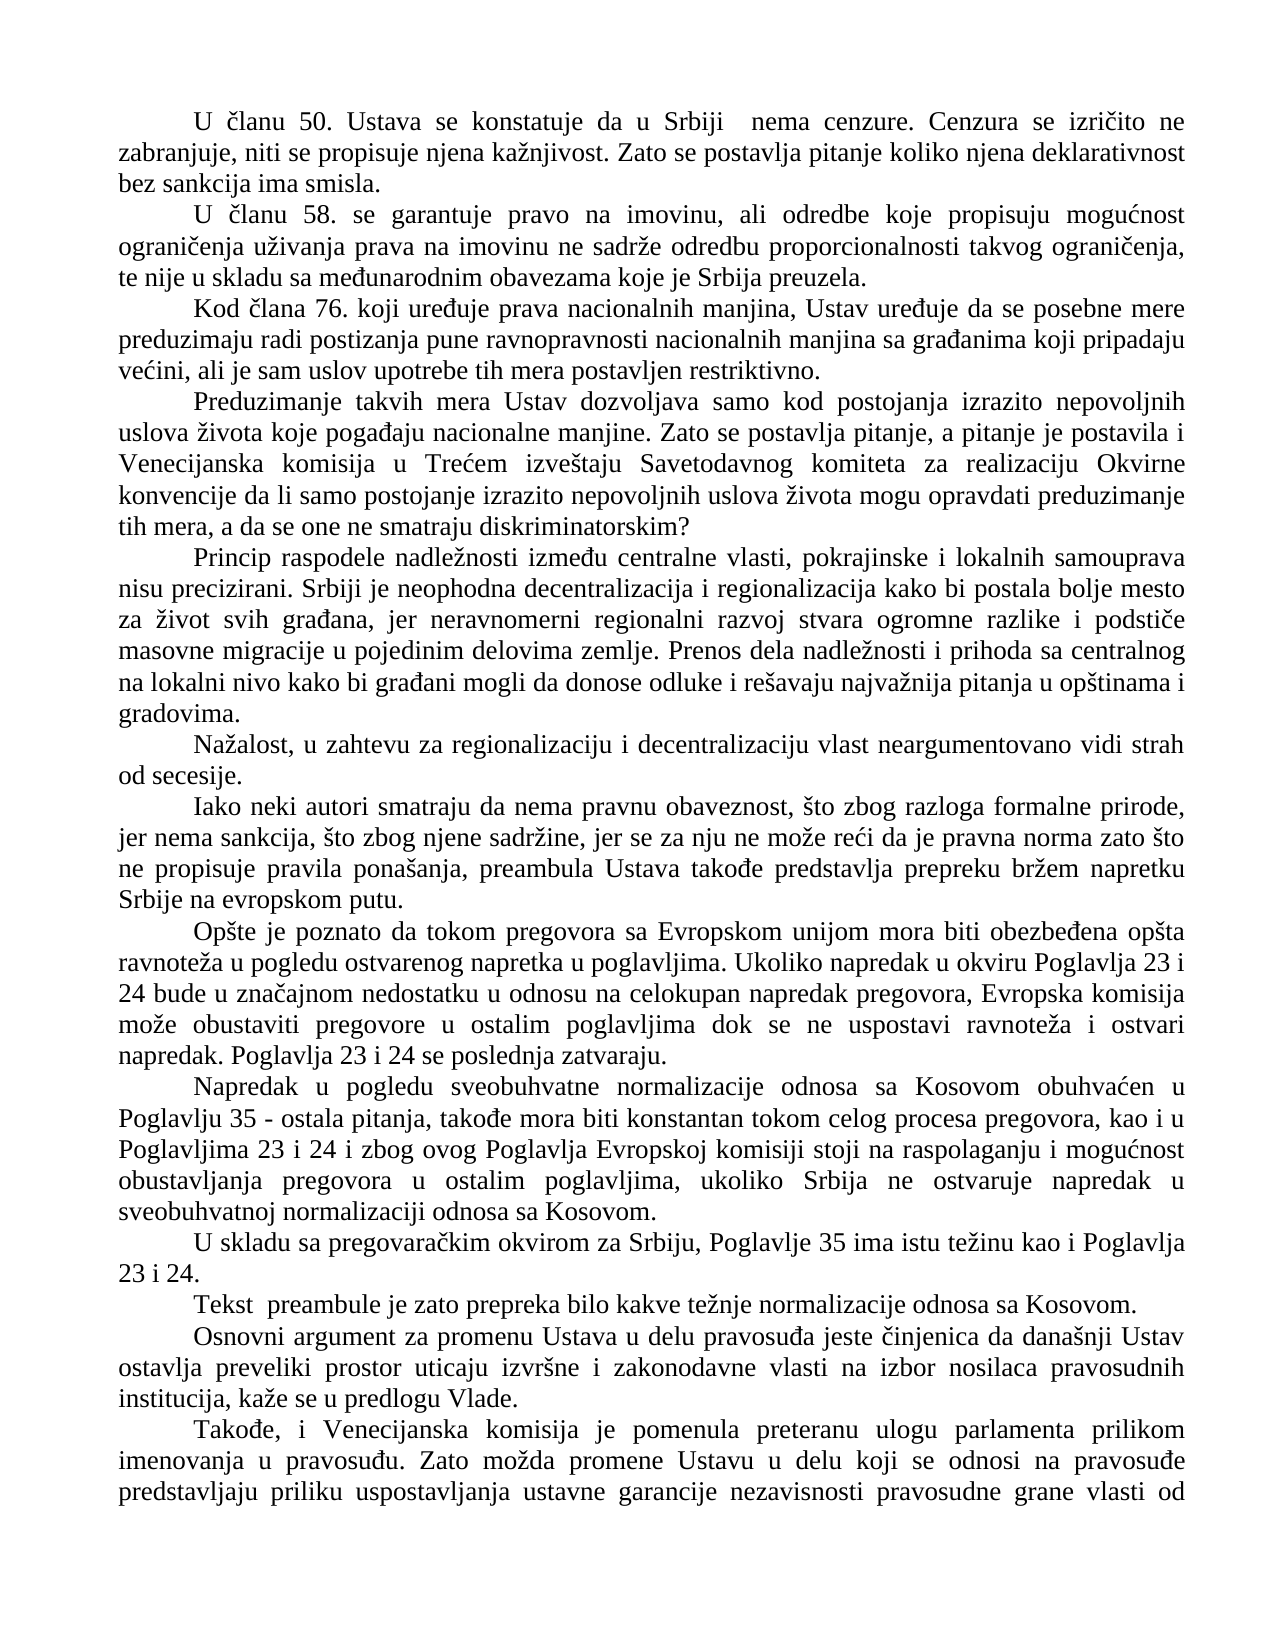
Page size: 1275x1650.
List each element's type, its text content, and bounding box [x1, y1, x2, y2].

text Preduzimanje takvih mera Ustav dozvoljava samo kod postojanja izrazito nepovoljnih uslova života koje pogađaju nacionalne manjine. Zato se postavlja pitanje, a pitanje je postavila i Venecijanska komisija u Trećem izveštaju Savetodavnog komiteta za realizaciju Okvirne konvencije da li samo postojanje izrazito nepovoljnih uslova života mogu opravdati preduzimanje tih mera, a da se one ne smatraju diskriminatorskim? [118, 385, 1186, 541]
text Princip raspodele nadležnosti između centralne vlasti, pokrajinske i lokalnih samouprava nisu precizirani. Srbiji je neophodna decentralizacija i regionalizacija kako bi postala bolje mesto za život svih građana, jer neravnomerni regionalni razvoj stvara ogromne razlike i podstiče masovne migracije u pojedinim delovima zemlje. Prenos dela nadležnosti i prihoda sa centralnog na lokalni nivo kako bi građani mogli da donose odluke i rešavaju najvažnija pitanja u opštinama i gradovima. [118, 541, 1186, 728]
text Opšte je poznato da tokom pregovora sa Evropskom unijom mora biti obezbeđena opšta ravnoteža u pogledu ostvarenog napretka u poglavljima. Ukoliko napredak u okviru Poglavlja 23 i 24 bude u značajnom nedostatku u odnosu na celokupan napredak pregovora, Evropska komisija može obustaviti pregovore u ostalim poglavljima dok se ne uspostavi ravnoteža i ostvari napredak. Poglavlja 23 i 24 se poslednja zatvaraju. [118, 915, 1186, 1071]
text Kod člana 76. koji uređuje prava nacionalnih manjina, Ustav uređuje da se posebne mere preduzimaju radi postizanja pune ravnopravnosti nacionalnih manjina sa građanima koji pripadaju većini, ali je sam uslov upotrebe tih mera postavljen restriktivno. [118, 292, 1186, 385]
text Osnovni argument za promenu Ustava u delu pravosuđa jeste činjenica da današnji Ustav ostavlja preveliki prostor uticaju izvršne i zakonodavne vlasti na izbor nosilaca pravosudnih institucija, kaže se u predlogu Vlade. [118, 1320, 1186, 1413]
text Nažalost, u zahtevu za regionalizaciju i decentralizaciju vlast neargumentovano vidi strah od secesije. [118, 728, 1186, 790]
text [118, 1413, 1186, 1507]
text U članu 58. se garantuje pravo na imovinu, ali odredbe koje propisuju mogućnost ograničenja uživanja prava na imovinu ne sadrže odredbu proporcionalnosti takvog ograničenja, te nije u skladu sa međunarodnim obavezama koje je Srbija preuzela. [118, 198, 1186, 292]
text Napredak u pogledu sveobuhvatne normalizacije odnosa sa Kosovom obuhvaćen u Poglavlju 35 - ostala pitanja, takođe mora biti konstantan tokom celog procesa pregovora, kao i u Poglavljima 23 i 24 i zbog ovog Poglavlja Evropskoj komisiji stoji na raspolaganju i mogućnost obustavljanja pregovora u ostalim poglavljima, ukoliko Srbija ne ostvaruje napredak u sveobuhvatnoj normalizaciji odnosa sa Kosovom. [118, 1071, 1186, 1226]
text U članu 50. Ustava se konstatuje da u Srbiji nema cenzure. Cenzura se izričito ne zabranjuje, niti se propisuje njena kažnjivost. Zato se postavlja pitanje koliko njena deklarativnost bez sankcija ima smisla. [118, 105, 1186, 198]
text Iako neki autori smatraju da nema pravnu obaveznost, što zbog razloga formalne prirode, jer nema sankcija, što zbog njene sadržine, jer se za nju ne može reći da je pravna norma zato što ne propisuje pravila ponašanja, preambula Ustava takođe predstavlja prepreku bržem napretku Srbije na evropskom putu. [118, 790, 1186, 915]
text U skladu sa pregovaračkim okvirom za Srbiju, Poglavlje 35 ima istu težinu kao i Poglavlja 23 i 24. [118, 1226, 1186, 1288]
text Tekst preambule je zato prepreka bilo kakve težnje normalizacije odnosa sa Kosovom. [118, 1288, 1186, 1320]
